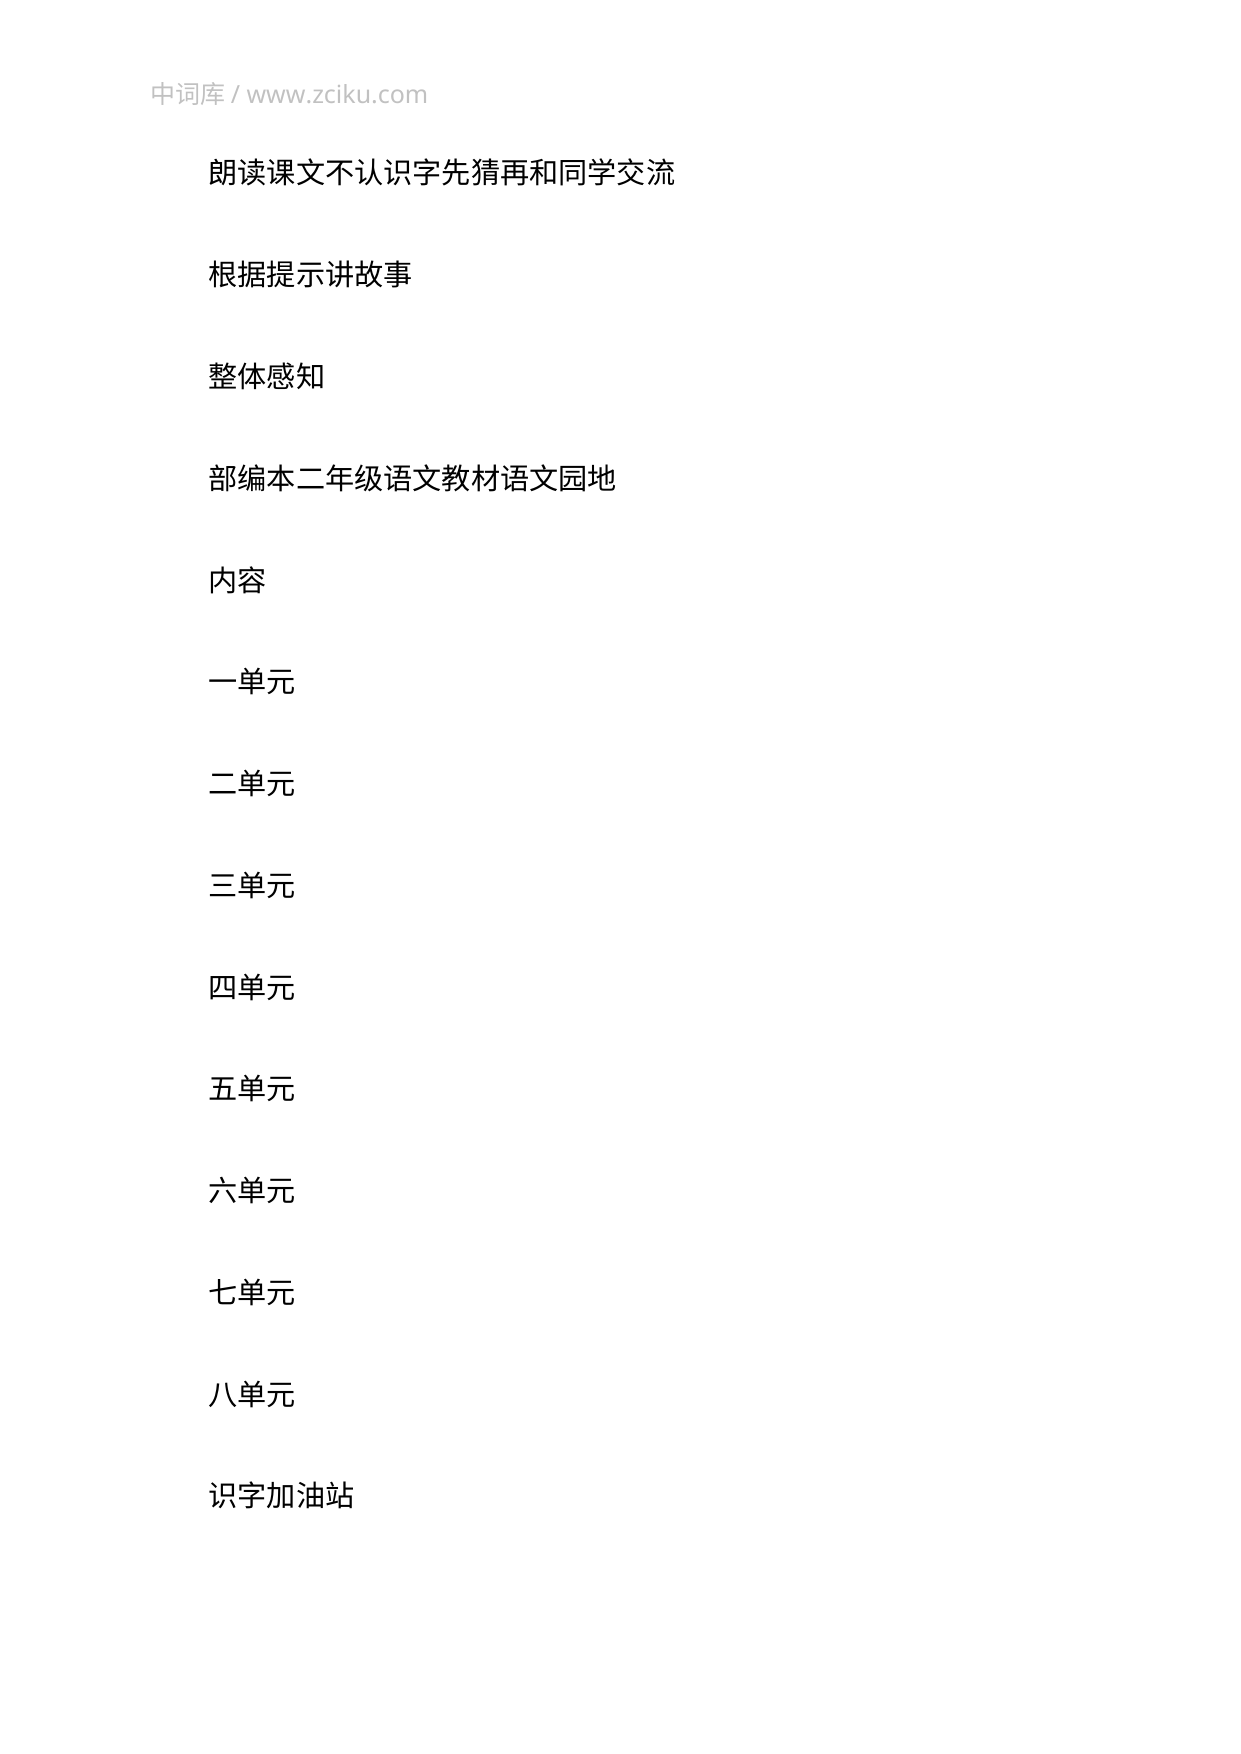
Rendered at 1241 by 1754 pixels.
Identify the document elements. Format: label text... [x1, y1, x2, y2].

text 三单元 [150, 862, 1090, 905]
text 八单元 [150, 1371, 1090, 1413]
text 六单元 [150, 1168, 1090, 1210]
text 七单元 [150, 1269, 1090, 1312]
text 四单元 [150, 964, 1090, 1006]
text 整体感知 [150, 353, 1090, 396]
text 识字加油站 [150, 1473, 1090, 1515]
text 五单元 [150, 1066, 1090, 1108]
text 根据提示讲故事 [150, 252, 1090, 294]
text 朗读课文不认识字先猜再和同学交流 [150, 150, 1090, 192]
text 一单元 [150, 659, 1090, 701]
text 部编本二年级语文教材语文园地 [150, 455, 1090, 498]
text 内容 [150, 557, 1090, 599]
text 二单元 [150, 761, 1090, 803]
